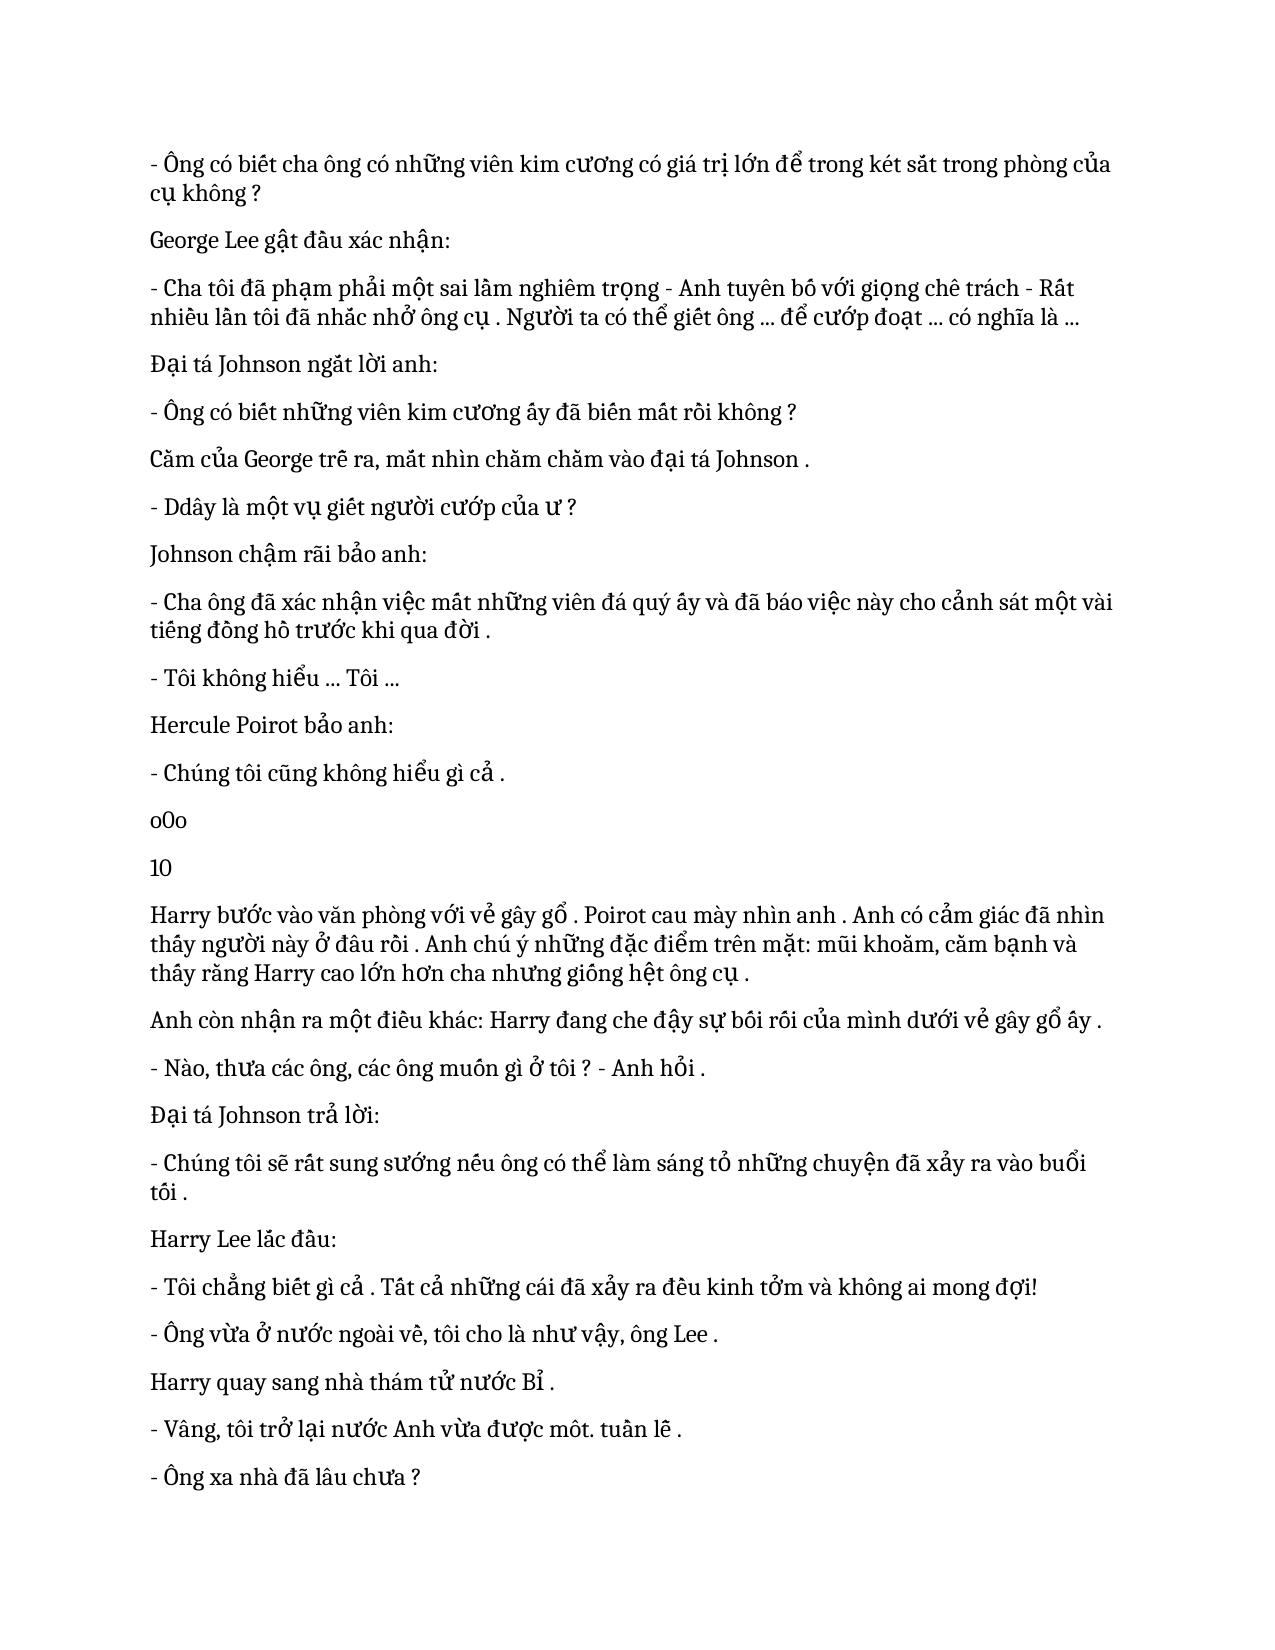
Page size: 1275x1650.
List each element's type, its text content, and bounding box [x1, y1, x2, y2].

text - Chúng tôi cũng không hiểu gì cả . [150, 759, 1125, 787]
text - Ông vừa ở nước ngoài về, tôi cho là như vậy, ông Lee . [150, 1320, 1125, 1349]
text - Ông xa nhà đã lâu chưa ? [150, 1462, 1125, 1491]
text - Chúng tôi sẽ rất sung sướng nếu ông có thể làm sáng tỏ những chuyện đã xảy ra vào buổi tối . [150, 1149, 1125, 1206]
text - Tôi không hiểu ... Tôi ... [150, 664, 1125, 692]
text - Tôi chẳng biết gì cả . Tất cả những cái đã xảy ra đều kinh tởm và không ai mong đợi! [150, 1272, 1125, 1301]
text Đại tá Johnson trả lời: [150, 1101, 1125, 1130]
text 10 [150, 854, 1125, 882]
text - Ông có biết những viên kim cương ấy đã biến mất rồi không ? [150, 397, 1125, 426]
text Harry bước vào văn phòng với vẻ gây gổ . Poirot cau mày nhìn anh . Anh có cảm giác đã nhìn thấy người này ở đâu rồi . Anh chú ý những đặc điểm trên mặt: mũi khoằm, cằm bạnh và thấy rằng Harry cao lớn hơn cha nhưng giống hệt ông cụ . [150, 901, 1125, 987]
text - Ddây là một vụ giết người cướp của ư ? [150, 492, 1125, 521]
text Đại tá Johnson ngắt lời anh: [150, 350, 1125, 379]
text Cằm của George trễ ra, mắt nhìn chằm chằm vào đại tá Johnson . [150, 445, 1125, 474]
text - Vâng, tôi trở lại nước Anh vừa được môt. tuần lễ . [150, 1415, 1125, 1444]
text - Cha ông đã xác nhận việc mất những viên đá quý ấy và đã báo việc này cho cảnh sát một vài tiếng đồng hồ trước khi qua đời . [150, 587, 1125, 645]
text George Lee gật đầu xác nhận: [150, 226, 1125, 255]
text - Ông có biết cha ông có những viên kim cương có giá trị lớn để trong két sắt trong phòng của cụ không ? [150, 150, 1125, 207]
text Anh còn nhận ra một điều khác: Harry đang che đậy sự bối rối của mình dưới vẻ gây gổ ấy . [150, 1006, 1125, 1035]
text Johnson chậm rãi bảo anh: [150, 540, 1125, 569]
text Harry Lee lắc đầu: [150, 1225, 1125, 1254]
text - Nào, thưa các ông, các ông muốn gì ở tôi ? - Anh hỏi . [150, 1054, 1125, 1082]
text o0o [150, 806, 1125, 835]
text - Cha tôi đã phạm phải một sai lầm nghiêm trọng - Anh tuyên bố với giọng chê trách - Rất nhiều lần tôi đã nhắc nhở ông cụ . Người ta có thể giết ông ... để cướp đoạt ... có nghĩa là ... [150, 274, 1125, 331]
text Hercule Poirot bảo anh: [150, 711, 1125, 740]
text Harry quay sang nhà thám tử nước Bỉ . [150, 1367, 1125, 1396]
